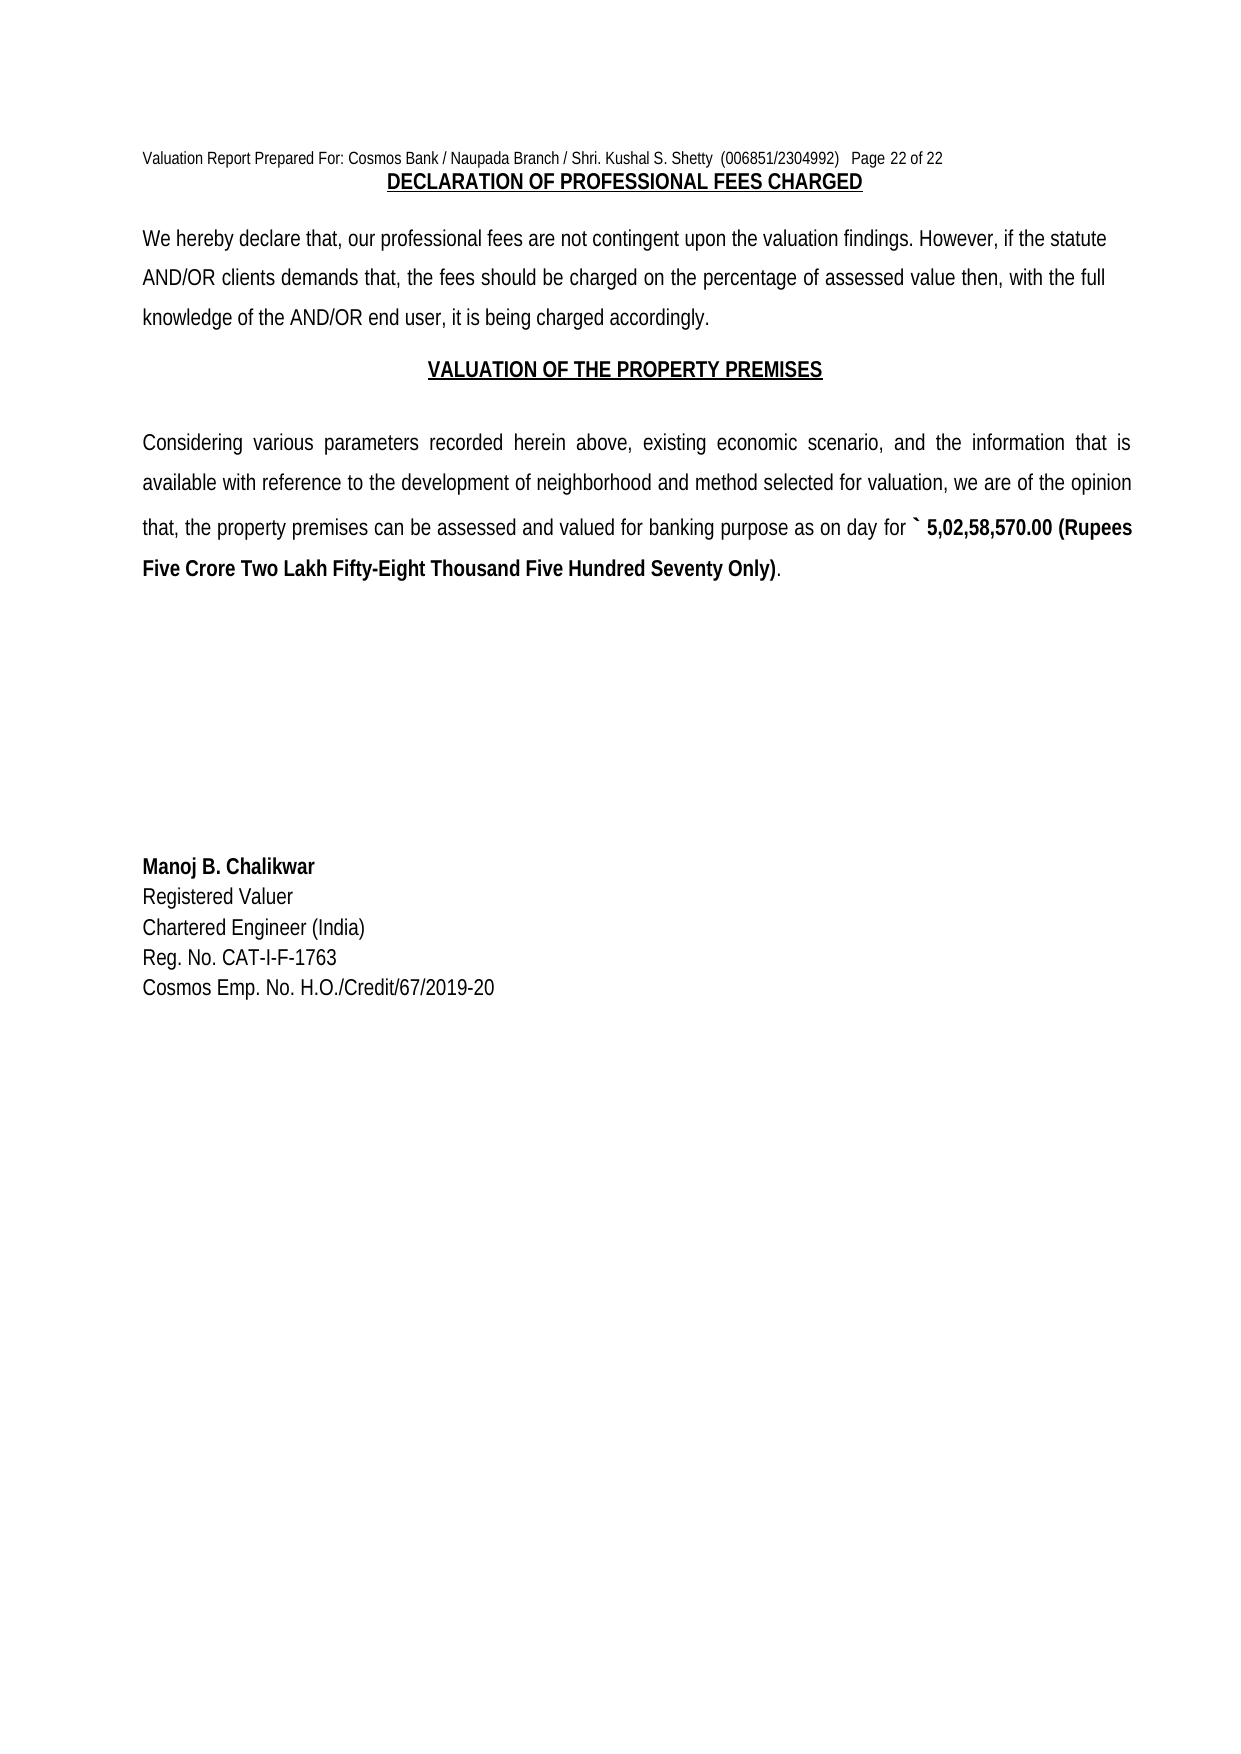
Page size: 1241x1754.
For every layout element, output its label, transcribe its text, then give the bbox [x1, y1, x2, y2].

title Considering various parameters recorded herein above, existing economic scenario, and the information that is available with reference to the development of neighborhood and method selected for valuation, we are of the opinion that, the property premises can be assessed and valued for banking purpose as on day for ` 5,02,58,570.00 (Rupees Five Crore Two Lakh Fifty-Eight Thousand Five Hundred Seventy Only). [142, 429, 1132, 581]
subtitle Registered Valuer [142, 883, 1107, 910]
subtitle Reg. No. CAT-I-F-1763 [142, 944, 1107, 970]
subtitle Chartered Engineer (India) [142, 913, 1107, 940]
subtitle Manoj B. Chalikwar [142, 853, 1107, 879]
subtitle VALUATION OF THE PROPERTY PREMISES [142, 356, 1107, 382]
subtitle DECLARATION OF PROFESSIONAL FEES CHARGED [142, 168, 1107, 194]
subtitle Cosmos Emp. No. H.O./Credit/67/2019-20 [142, 974, 1107, 1000]
text We hereby declare that, our professional fees are not contingent upon the valuation findings. However, if the statute AND/OR clients demands that, the fees should be charged on the percentage of assessed value then, with the full knowledge of the AND/OR end user, it is being charged accordingly. [142, 224, 1107, 330]
